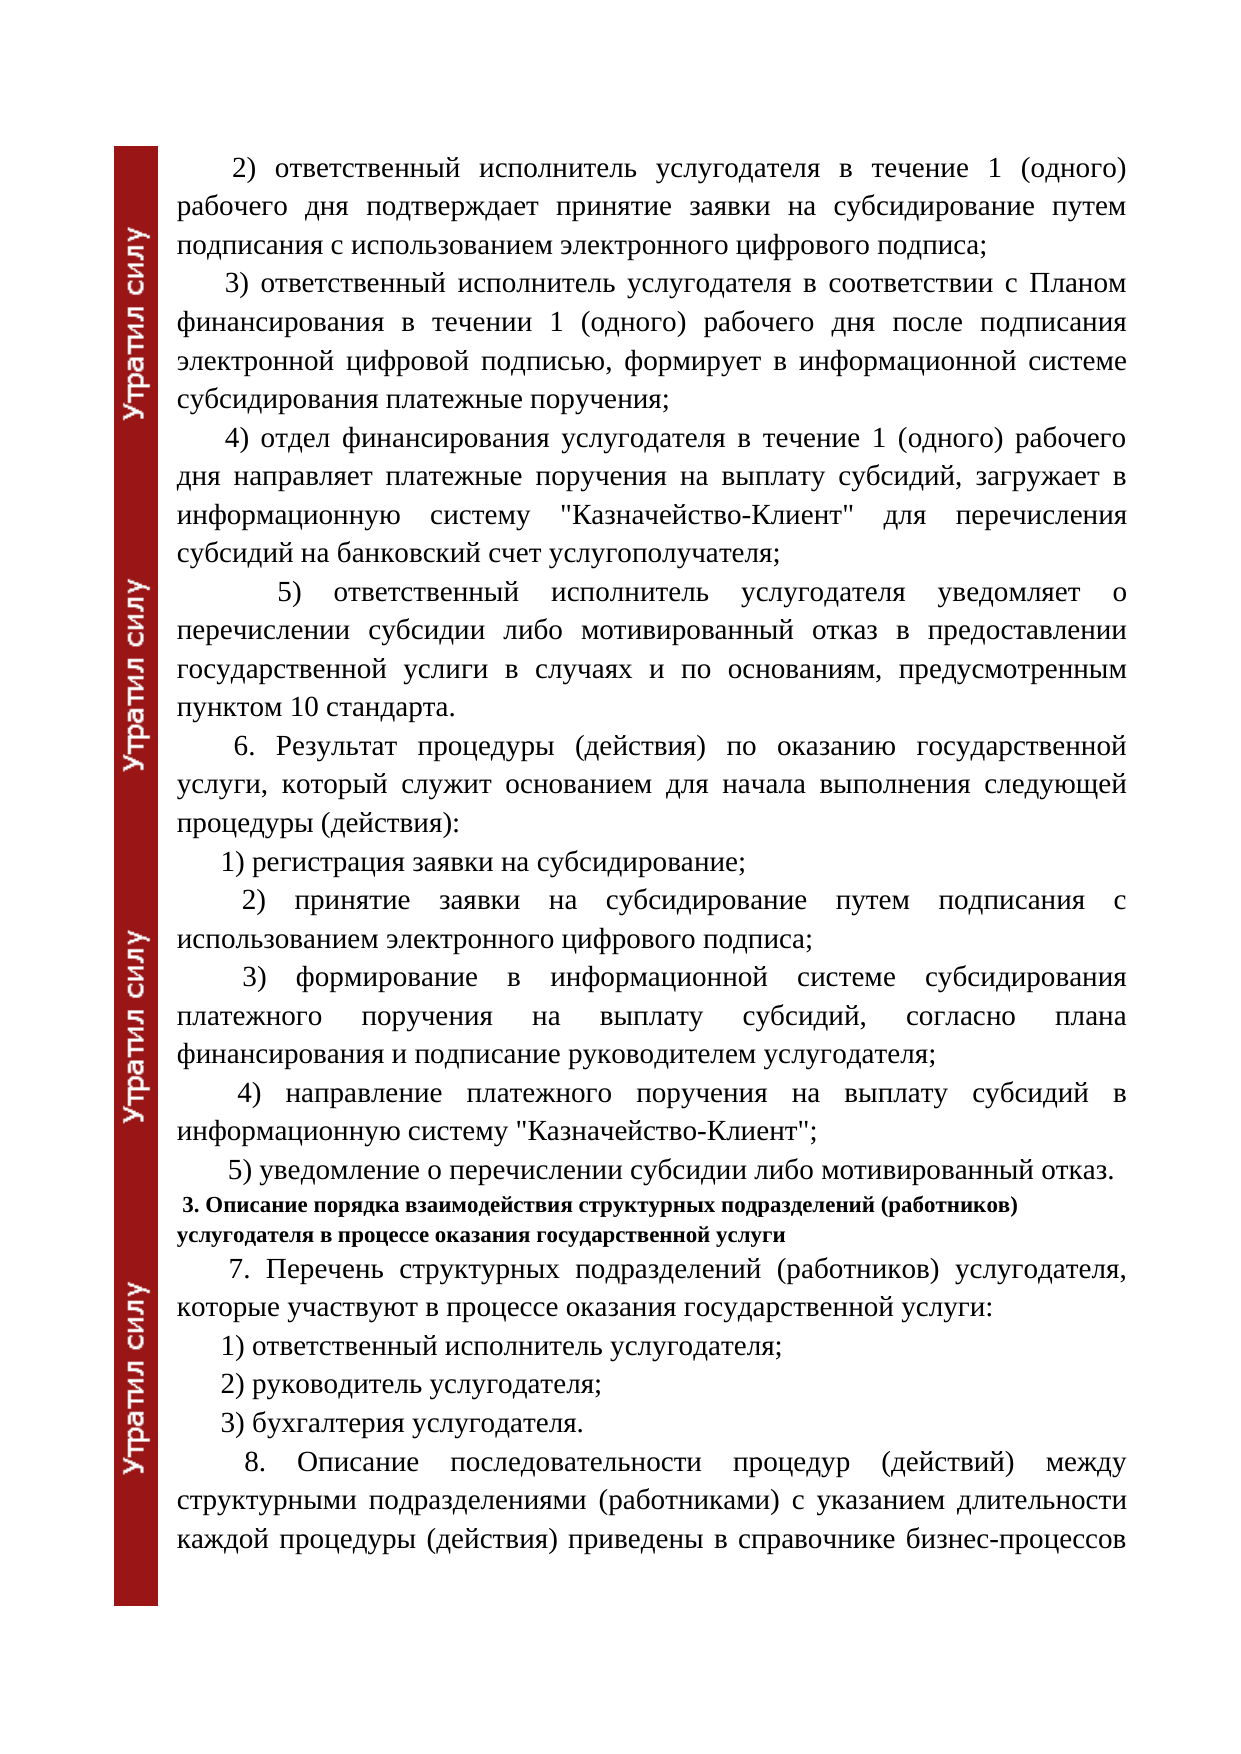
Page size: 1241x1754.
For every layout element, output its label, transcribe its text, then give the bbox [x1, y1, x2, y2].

picture [114, 954, 158, 959]
picture [114, 261, 158, 266]
text 2) принятие заявки на субсидирование путем подписания с использованием электронного цифрового подписа; [112, 882, 1128, 954]
text 4) направление платежного поручения на выплату субсидий в информационную систему "Казначейство-Клиент"; [112, 1075, 1128, 1147]
picture [114, 1323, 158, 1328]
text 3) формирование в информационной системе субсидирования платежного поручения на выплату субсидий, согласно плана финансирования и подписание руководителем услугодателя; [112, 959, 1128, 1070]
picture [114, 1400, 158, 1405]
text 7. Перечень структурных подразделений (работников) услугодателя, которые участвуют в процессе оказания государственной услуги: [112, 1251, 1128, 1323]
text 3) бухгалтерия услугодателя. [112, 1405, 1128, 1439]
picture [114, 415, 158, 420]
picture [114, 1186, 158, 1191]
text 5) ответственный исполнитель услугодателя уведомляет о перечислении субсидии либо мотивированный отказ в предоставлении государственной услиги в случаях и по основаниям, предусмотренным пунктом 10 стандарта. [112, 574, 1128, 723]
text 2) руководитель услугодателя; [112, 1367, 1128, 1400]
picture [114, 1070, 158, 1075]
picture [114, 839, 158, 844]
picture [114, 146, 158, 150]
text 4) отдел финансирования услугодателя в течение 1 (одного) рабочего дня направляет платежные поручения на выплату субсидий, загружает в информационную систему "Казначейство-Клиент" для перечисления субсидий на банковский счет услугополучателя; [112, 420, 1128, 569]
picture [114, 1247, 158, 1251]
text 3. Описание порядка взаимодействия структурных подразделений (работников) услугодателя в процессе оказания государственной услуги [112, 1191, 1128, 1247]
text 1) регистрация заявки на субсидирование; [112, 844, 1128, 877]
picture [114, 569, 158, 574]
text 1) ответственный исполнитель услугодателя; [112, 1328, 1128, 1362]
picture [114, 1554, 158, 1606]
text 3) ответственный исполнитель услугодателя в соответствии с Планом финансирования в течении 1 (одного) рабочего дня после подписания электронной цифровой подписью, формирует в информационной системе субсидирования платежные поручения; [112, 266, 1128, 415]
text 6. Результат процедуры (действия) по оказанию государственной услуги, который служит основанием для начала выполнения следующей процедуры (действия): [112, 728, 1128, 839]
picture [114, 723, 158, 728]
text 2) ответственный исполнитель услугодателя в течение 1 (одного) рабочего дня подтверждает принятие заявки на субсидирование путем подписания с использованием электронного цифрового подписа; [112, 150, 1128, 261]
text 5) уведомление о перечислении субсидии либо мотивированный отказ. [112, 1152, 1128, 1186]
picture [114, 877, 158, 882]
picture [114, 1147, 158, 1152]
picture [114, 1362, 158, 1367]
picture [114, 1439, 158, 1444]
